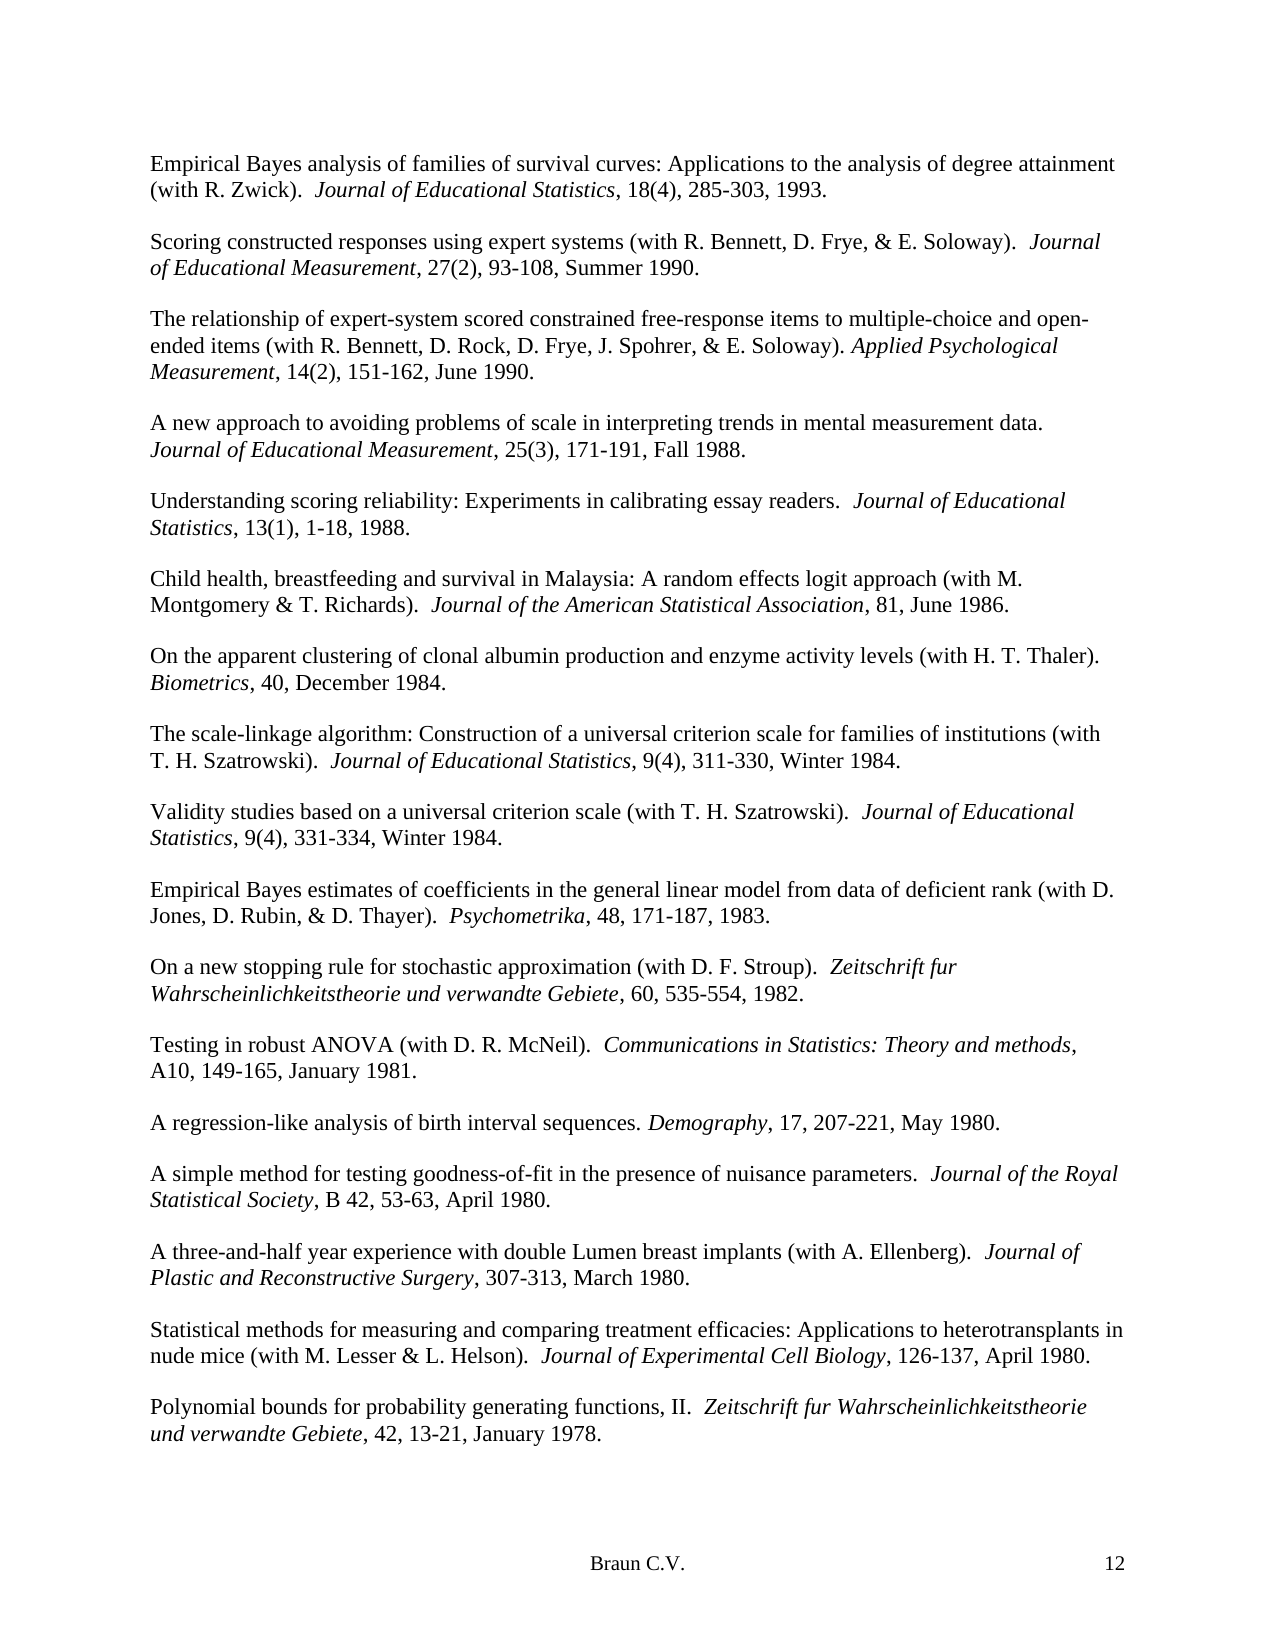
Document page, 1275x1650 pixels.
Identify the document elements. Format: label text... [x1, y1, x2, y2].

text Statistical methods for measuring and comparing treatment efficacies: Applications to heterotransplants in nude mice (with M. Lesser & L. Helson). Journal of Experimental Cell Biology, 126-137, April 1980. [150, 1316, 1125, 1368]
text Testing in robust ANOVA (with D. R. McNeil). Communications in Statistics: Theory and methods, A10, 149-165, January 1981. [150, 1031, 1125, 1084]
text Empirical Bayes analysis of families of survival curves: Applications to the analysis of degree attainment (with R. Zwick). Journal of Educational Statistics, 18(4), 285-303, 1993. [150, 150, 1125, 203]
text A three-and-half year experience with double Lumen breast implants (with A. Ellenberg). Journal of Plastic and Reconstructive Surgery, 307-313, March 1980. [150, 1238, 1125, 1291]
text The scale-linkage algorithm: Construction of a universal criterion scale for families of institutions (with T. H. Szatrowski). Journal of Educational Statistics, 9(4), 311-330, Winter 1984. [150, 720, 1125, 773]
text Child health, breastfeeding and survival in Malaysia: A random effects logit approach (with M. Montgomery & T. Richards). Journal of the American Statistical Association, 81, June 1986. [150, 565, 1125, 618]
text Empirical Bayes estimates of coefficients in the general linear model from data of deficient rank (with D. Jones, D. Rubin, & D. Thayer). Psychometrika, 48, 171-187, 1983. [150, 876, 1125, 928]
text Scoring constructed responses using expert systems (with R. Bennett, D. Frye, & E. Soloway). Journal of Educational Measurement, 27(2), 93-108, Summer 1990. [150, 228, 1125, 280]
text Understanding scoring reliability: Experiments in calibrating essay readers. Journal of Educational Statistics, 13(1), 1-18, 1988. [150, 487, 1125, 540]
text The relationship of expert-system scored constrained free-response items to multiple-choice and open-ended items (with R. Bennett, D. Rock, D. Frye, J. Spohrer, & E. Soloway). Applied Psychological Measurement, 14(2), 151-162, June 1990. [150, 305, 1125, 384]
text A regression-like analysis of birth interval sequences. Demography, 17, 207-221, May 1980. [150, 1109, 1125, 1135]
text On a new stopping rule for stochastic approximation (with D. F. Stroup). Zeitschrift fur Wahrscheinlichkeitstheorie und verwandte Gebiete, 60, 535-554, 1982. [150, 953, 1125, 1006]
text A new approach to avoiding problems of scale in interpreting trends in mental measurement data. Journal of Educational Measurement, 25(3), 171-191, Fall 1988. [150, 409, 1125, 462]
text A simple method for testing goodness-of-fit in the presence of nuisance parameters. Journal of the Royal Statistical Society, B 42, 53-63, April 1980. [150, 1160, 1125, 1213]
text Polynomial bounds for probability generating functions, II. Zeitschrift fur Wahrscheinlichkeitstheorie und verwandte Gebiete, 42, 13-21, January 1978. [150, 1393, 1125, 1446]
text Validity studies based on a universal criterion scale (with T. H. Szatrowski). Journal of Educational Statistics, 9(4), 331-334, Winter 1984. [150, 798, 1125, 851]
text On the apparent clustering of clonal albumin production and enzyme activity levels (with H. T. Thaler). Biometrics, 40, December 1984. [150, 643, 1125, 695]
